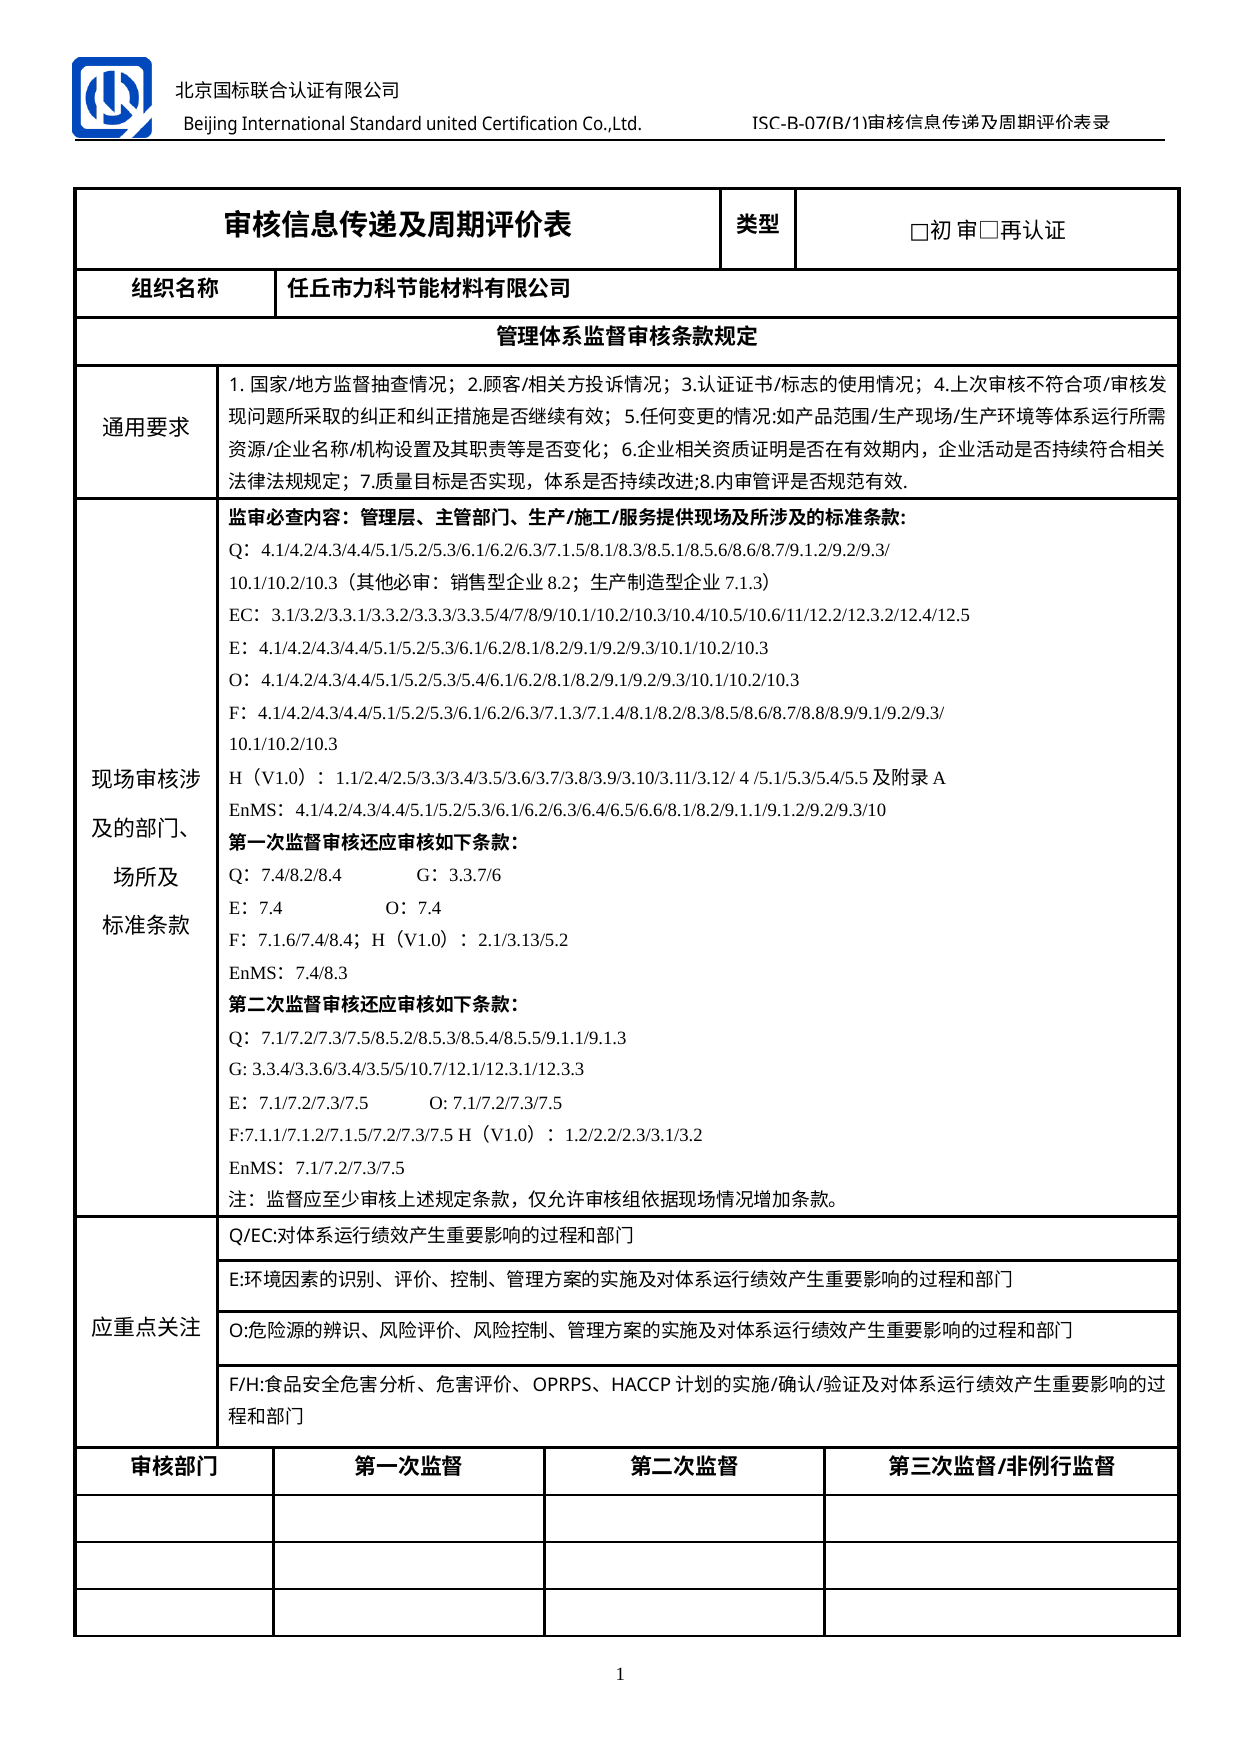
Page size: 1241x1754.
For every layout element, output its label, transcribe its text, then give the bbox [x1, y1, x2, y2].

picture [72, 57, 152, 138]
table_cell 监审必查内容：管理层、主管部门、生产/施工/服务提供现场及所涉及的标准条款: Q：4.1/4.2/4.3/4.4/5.1/5.2/5.3/6.1/6.2/6.3/7.1.5/8.1/8.3/8.5.1/8.5.6/8.6/8.7/9.1.2/9.2/9.3/ 10.1/10.2/10.3（其他必审：销售型企业8.2；生产制造型企业7.1.3） EC：3.1/3.2/3.3.1/3.3.2/3.3.3/3.3.5/4/7/8/9/10.1/10.2/10.3/10.4/10.5/10.6/11/12.2/12.3.2/12.4/12.5 E：4.1/4.2/4.3/4.4/5.1/5.2/5.3/6.1/6.2/8.1/8.2/9.1/9.2/9.3/10.1/10.2/10.3 O：4.1/4.2/4.3/4.4/5.1/5.2/5.3/5.4/6.1/6.2/8.1/8.2/9.1/9.2/9.3/10.1/10.2/10.3 F：4.1/4.2/4.3/4.4/5.1/5.2/5.3/6.1/6.2/6.3/7.1.3/7.1.4/8.1/8.2/8.3/8.5/8.6/8.7/8.8/8.9/9.1/9.2/9.3/ 10.1/10.2/10.3 H（V1.0）：1.1/2.4/2.5/3.3/3.4/3.5/3.6/3.7/3.8/3.9/3.10/3.11/3.12/ 4 /5.1/5.3/5.4/5.5及附录A EnMS：4.1/4.2/4.3/4.4/5.1/5.2/5.3/6.1/6.2/6.3/6.4/6.5/6.6/8.1/8.2/9.1.1/9.1.2/9.2/9.3/10 第一次监督审核还应审核如下条款： Q：7.4/8.2/8.4 G：3.3.7/6 E：7.4 O：7.4 F：7.1.6/7.4/8.4；H（V1.0）：2.1/3.13/5.2 EnMS：7.4/8.3 第二次监督审核还应审核如下条款： Q：7.1/7.2/7.3/7.5/8.5.2/8.5.3/8.5.4/8.5.5/9.1.1/9.1.3 G: 3.3.4/3.3.6/3.4/3.5/5/10.7/12.1/12.3.1/12.3.3 E：7.1/7.2/7.3/7.5 O: 7.1/7.2/7.3/7.5 F:7.1.1/7.1.2/7.1.5/7.2/7.3/7.5 H（V1.0）：1.2/2.2/2.3/3.1/3.2 EnMS：7.1/7.2/7.3/7.5 注：监督应至少审核上述规定条款，仅允许审核组依据现场情况增加条款。 [219, 500, 1177, 1215]
table_cell [275, 1496, 543, 1541]
table_cell O:危险源的辨识、风险评价、风险控制、管理方案的实施及对体系运行绩效产生重要影响的过程和部门 [219, 1313, 1177, 1364]
table_cell [546, 1496, 823, 1541]
table_cell Q/EC:对体系运行绩效产生重要影响的过程和部门 [219, 1218, 1177, 1259]
table_cell [826, 1590, 1177, 1635]
table_cell [77, 1590, 272, 1635]
table_cell 应重点关注 [77, 1218, 216, 1446]
table_cell [77, 1496, 272, 1541]
table_cell 审核部门 [77, 1449, 272, 1494]
table_cell [546, 1590, 823, 1635]
table_header 类型 [722, 190, 794, 267]
table_cell 1. 国家/地方监督抽查情况；2.顾客/相关方投诉情况；3.认证证书/标志的使用情况；4.上次审核不符合项/审核发现问题所采取的纠正和纠正措施是否继续有效；5.任何变更的情况:如产品范围/生产现场/生产环境等体系运行所需资源/企业名称/机构设置及其职责等是否变化；6.企业相关资质证明是否在有效期内，企业活动是否持续符合相关法律法规规定；7.质量目标是否实现，体系是否持续改进;8.内审管评是否规范有效. [219, 367, 1177, 497]
table_cell 第二次监督 [546, 1449, 823, 1494]
table_cell [275, 1543, 543, 1588]
table_cell [826, 1496, 1177, 1541]
table_cell [275, 1590, 543, 1635]
table_header □初 审□再认证 [797, 190, 1177, 267]
table_cell F/H:食品安全危害分析、危害评价、OPRPS、HACCP计划的实施/确认/验证及对体系运行绩效产生重要影响的过程和部门 [219, 1367, 1177, 1446]
table_header 审核信息传递及周期评价表 [77, 190, 719, 267]
table_cell [77, 1543, 272, 1588]
table_cell 管理体系监督审核条款规定 [77, 319, 1177, 364]
table_cell 第三次监督/非例行监督 [826, 1449, 1177, 1494]
table_cell [826, 1543, 1177, 1588]
table_cell 组织名称 [77, 271, 274, 316]
table_cell 第一次监督 [275, 1449, 543, 1494]
table_cell 通用要求 [77, 367, 216, 497]
table_cell 现场审核涉及的部门、场所及 标准条款 [77, 500, 216, 1215]
table_cell 任丘市力科节能材料有限公司 [277, 271, 1177, 316]
table_cell E:环境因素的识别、评价、控制、管理方案的实施及对体系运行绩效产生重要影响的过程和部门 [219, 1262, 1177, 1310]
table_cell [546, 1543, 823, 1588]
